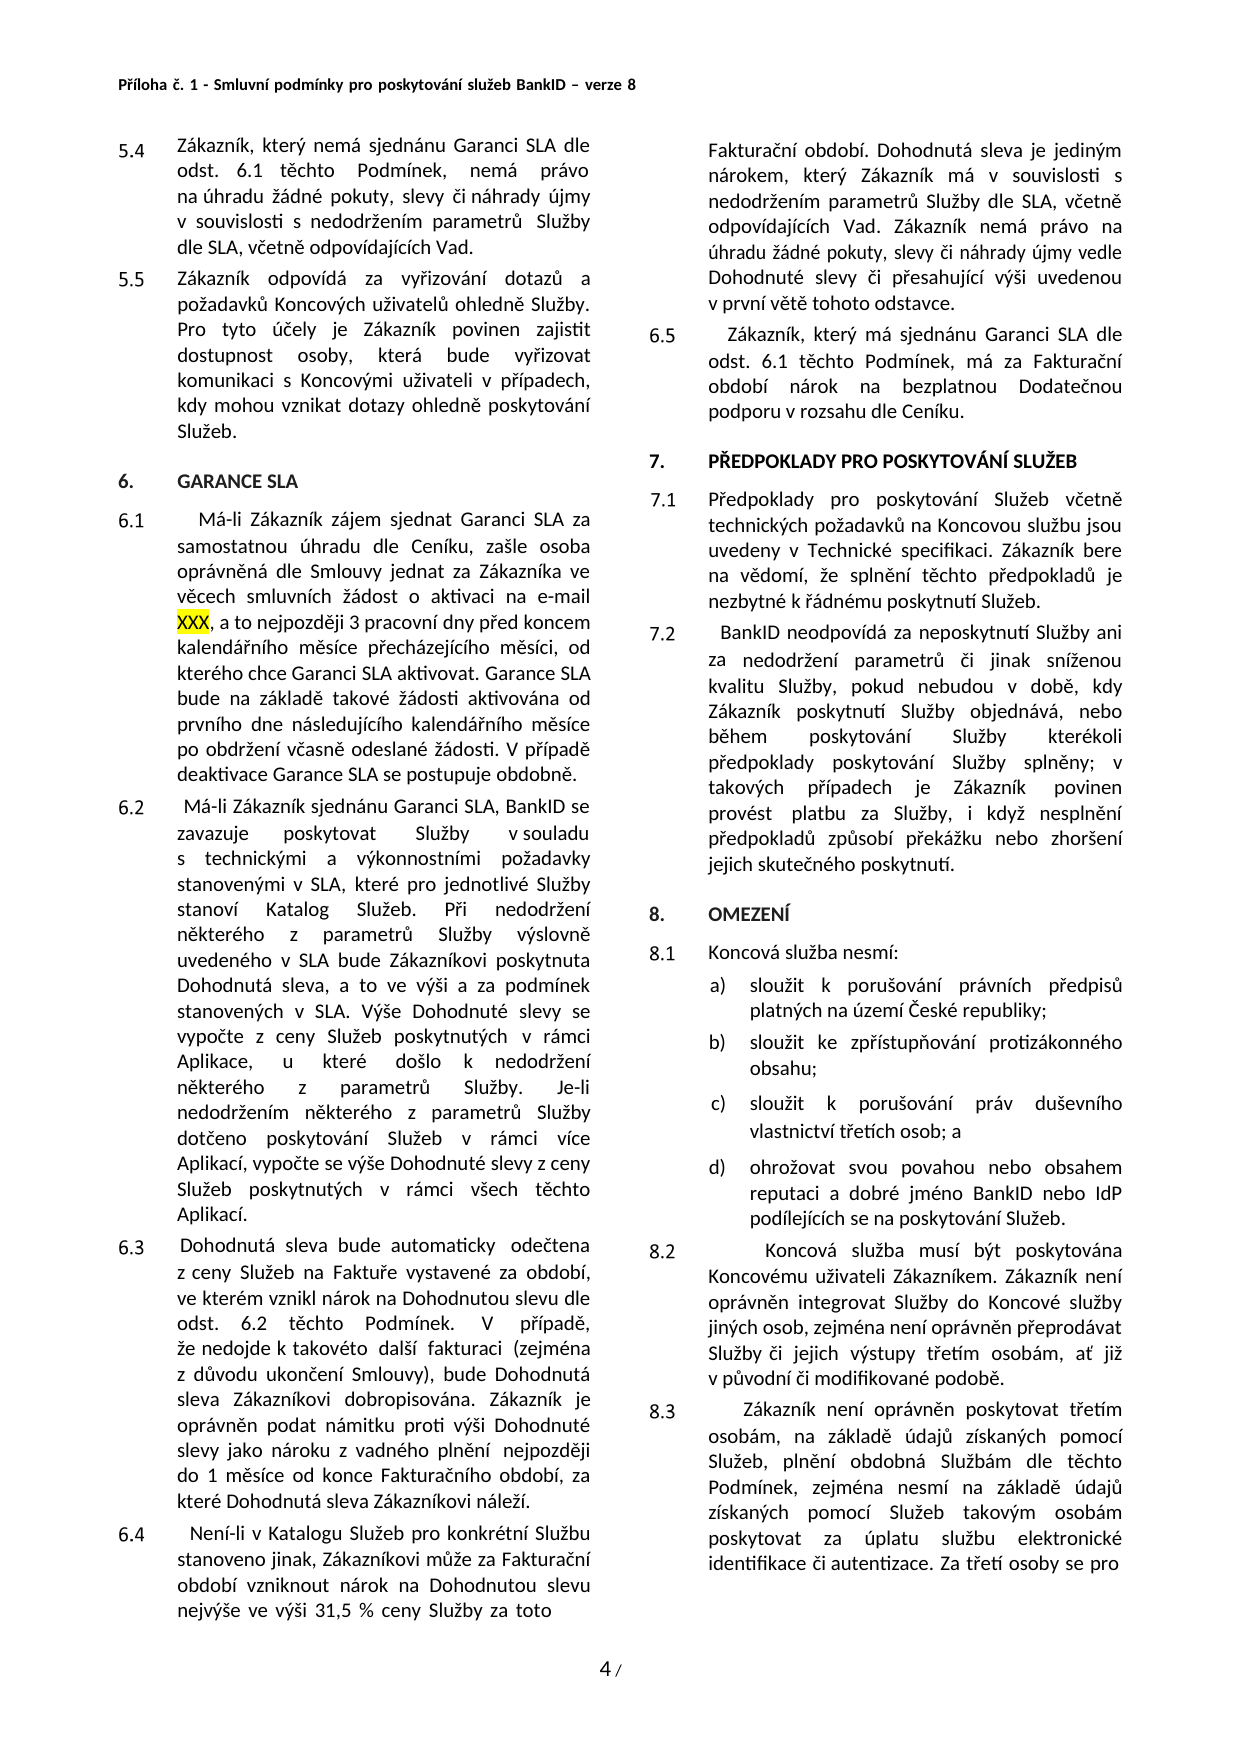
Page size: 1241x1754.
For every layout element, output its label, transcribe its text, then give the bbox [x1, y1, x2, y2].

list ohrožovat svou povahou nebo obsahem reputaci a dobré jméno BankID nebo IdP podílejících se na poskytování Služeb. [708, 1154, 1122, 1231]
list sloužit ke zpřístupňování protizákonného obsahu; [708, 1029, 1122, 1080]
text Zákazník není oprávněn poskytovat třetím osobám, na základě údajů získaných pomocí Služeb, plnění obdobná Službám dle těchto Podmínek, zejména nesmí na základě údajů získaných pomocí Služeb takovým osobám poskytovat za úplatu službu elektronické identifikace či autentizace. Za třetí osoby se pro [649, 1397, 1122, 1576]
picture [649, 945, 675, 961]
text Zákazník, který má sjednánu Garanci SLA dle odst. 6.1 těchto Podmínek, má za Fakturační období nárok na bezplatnou Dodatečnou podporu v rozsahu dle Ceníku. [649, 321, 1122, 424]
text Koncová služba nesmí: [649, 939, 1138, 966]
picture [118, 1239, 144, 1255]
text Předpoklady pro poskytování Služeb včetně technických požadavků na Koncovou službu jsou uvedeny v Technické specifikaci. Zákazník bere na vědomí, že splnění těchto předpokladů je nezbytné k řádnému poskytnutí Služeb. [708, 486, 1122, 613]
subtitle OMEZENÍ [649, 901, 1138, 927]
text BankID neodpovídá za neposkytnutí Služby ani za nedodržení parametrů či jinak sníženou kvalitu Služby, pokud nebudou v době, kdy Zákazník poskytnutí Služby objednává, nebo během poskytování Služby kterékoli předpoklady poskytování Služby splněny; v takových případech je Zákazník povinen provést platbu za Služby, i když nesplnění předpokladů způsobí překážku nebo zhoršení jejich skutečného poskytnutí. [649, 619, 1122, 876]
text Má-li Zákazník zájem sjednat Garanci SLA za samostatnou úhradu dle Ceníku, zašle osoba oprávněná dle Smlouvy jednat za Zákazníka ve věcech smluvních žádost o aktivaci na e-mail XXX, a to nejpozději 3 pracovní dny před koncem kalendářního měsíce přecházejícího měsíci, od kterého chce Garanci SLA aktivovat. Garance SLA bude na základě takové žádosti aktivována od prvního dne následujícího kalendářního měsíce po obdržení včasně odeslané žádosti. V případě deaktivace Garance SLA se postupuje obdobně. [118, 506, 591, 787]
picture [649, 1243, 675, 1259]
text Zákazník odpovídá za vyřizování dotazů a požadavků Koncových uživatelů ohledně Služby. Pro tyto účely je Zákazník povinen zajistit dostupnost osoby, která bude vyřizovat komunikaci s Koncovými uživateli v případech, kdy mohou vznikat dotazy ohledně poskytování Služeb. [177, 266, 591, 443]
text Koncová služba musí být poskytována Koncovému uživateli Zákazníkem. Zákazník není oprávněn integrovat Služby do Koncové služby jiných osob, zejména není oprávněn přeprodávat Služby či jejich výstupy třetím osobám, ať již v původní či modifikované podobě. [649, 1237, 1122, 1391]
picture [649, 626, 675, 641]
text Zákazník, který nemá sjednánu Garanci SLA dle odst. 6.1 těchto Podmínek, nemá právo na úhradu žádné pokuty, slevy či náhrady újmy v souvislosti s nedodržením parametrů Služby dle SLA, včetně odpovídajících Vad. [177, 132, 590, 259]
picture [650, 492, 676, 507]
picture [118, 143, 145, 158]
picture [649, 327, 675, 343]
picture [649, 1403, 675, 1419]
text Fakturační období. Dohodnutá sleva je jediným nárokem, který Zákazník má v souvislosti s nedodržením parametrů Služby dle SLA, včetně odpovídajících Vad. Zákazník nemá právo na úhradu žádné pokuty, slevy či náhrady újmy vedle Dohodnuté slevy či přesahující výši uvedenou v první větě tohoto odstavce. [708, 137, 1122, 315]
subtitle GARANCE SLA [118, 468, 595, 494]
picture [118, 800, 144, 815]
list sloužit k porušování práv duševního vlastnictví třetích osob; a [711, 1090, 1122, 1144]
list sloužit k porušování právních předpisů platných na území České republiky; [709, 972, 1122, 1023]
picture [118, 271, 144, 287]
subtitle PŘEDPOKLADY PRO POSKYTOVÁNÍ SLUŽEB [649, 449, 1138, 474]
text Dohodnutá sleva bude automaticky odečtena z ceny Služeb na Faktuře vystavené za období, ve kterém vznikl nárok na Dohodnutou slevu dle odst. 6.2 těchto Podmínek. V případě, že nedojde k takovéto další fakturaci (zejména z důvodu ukončení Smlouvy), bude Dohodnutá sleva Zákazníkovi dobropisována. Zákazník je oprávněn podat námitku proti výši Dohodnuté slevy jako nároku z vadného plnění nejpozději do 1 měsíce od konce Fakturačního období, za které Dohodnutá sleva Zákazníkovi náleží. [118, 1233, 591, 1513]
text Má-li Zákazník sjednánu Garanci SLA, BankID se zavazuje poskytovat Služby v souladu s technickými a výkonnostními požadavky stanovenými v SLA, které pro jednotlivé Služby stanoví Katalog Služeb. Při nedodržení některého z parametrů Služby výslovně uvedeného v SLA bude Zákazníkovi poskytnuta Dohodnutá sleva, a to ve výši a za podmínek stanovených v SLA. Výše Dohodnuté slevy se vypočte z ceny Služeb poskytnutých v rámci Aplikace, u které došlo k nedodržení některého z parametrů Služby. Je-li nedodržením některého z parametrů Služby dotčeno poskytování Služeb v rámci více Aplikací, vypočte se výše Dohodnuté slevy z ceny Služeb poskytnutých v rámci všech těchto Aplikací. [118, 793, 591, 1227]
picture [118, 1526, 145, 1542]
picture [118, 512, 144, 528]
text Není-li v Katalogu Služeb pro konkrétní Službu stanoveno jinak, Zákazníkovi může za Fakturační období vzniknout nárok na Dohodnutou slevu nejvýše ve výši 31,5 % ceny Služby za toto [118, 1520, 591, 1623]
